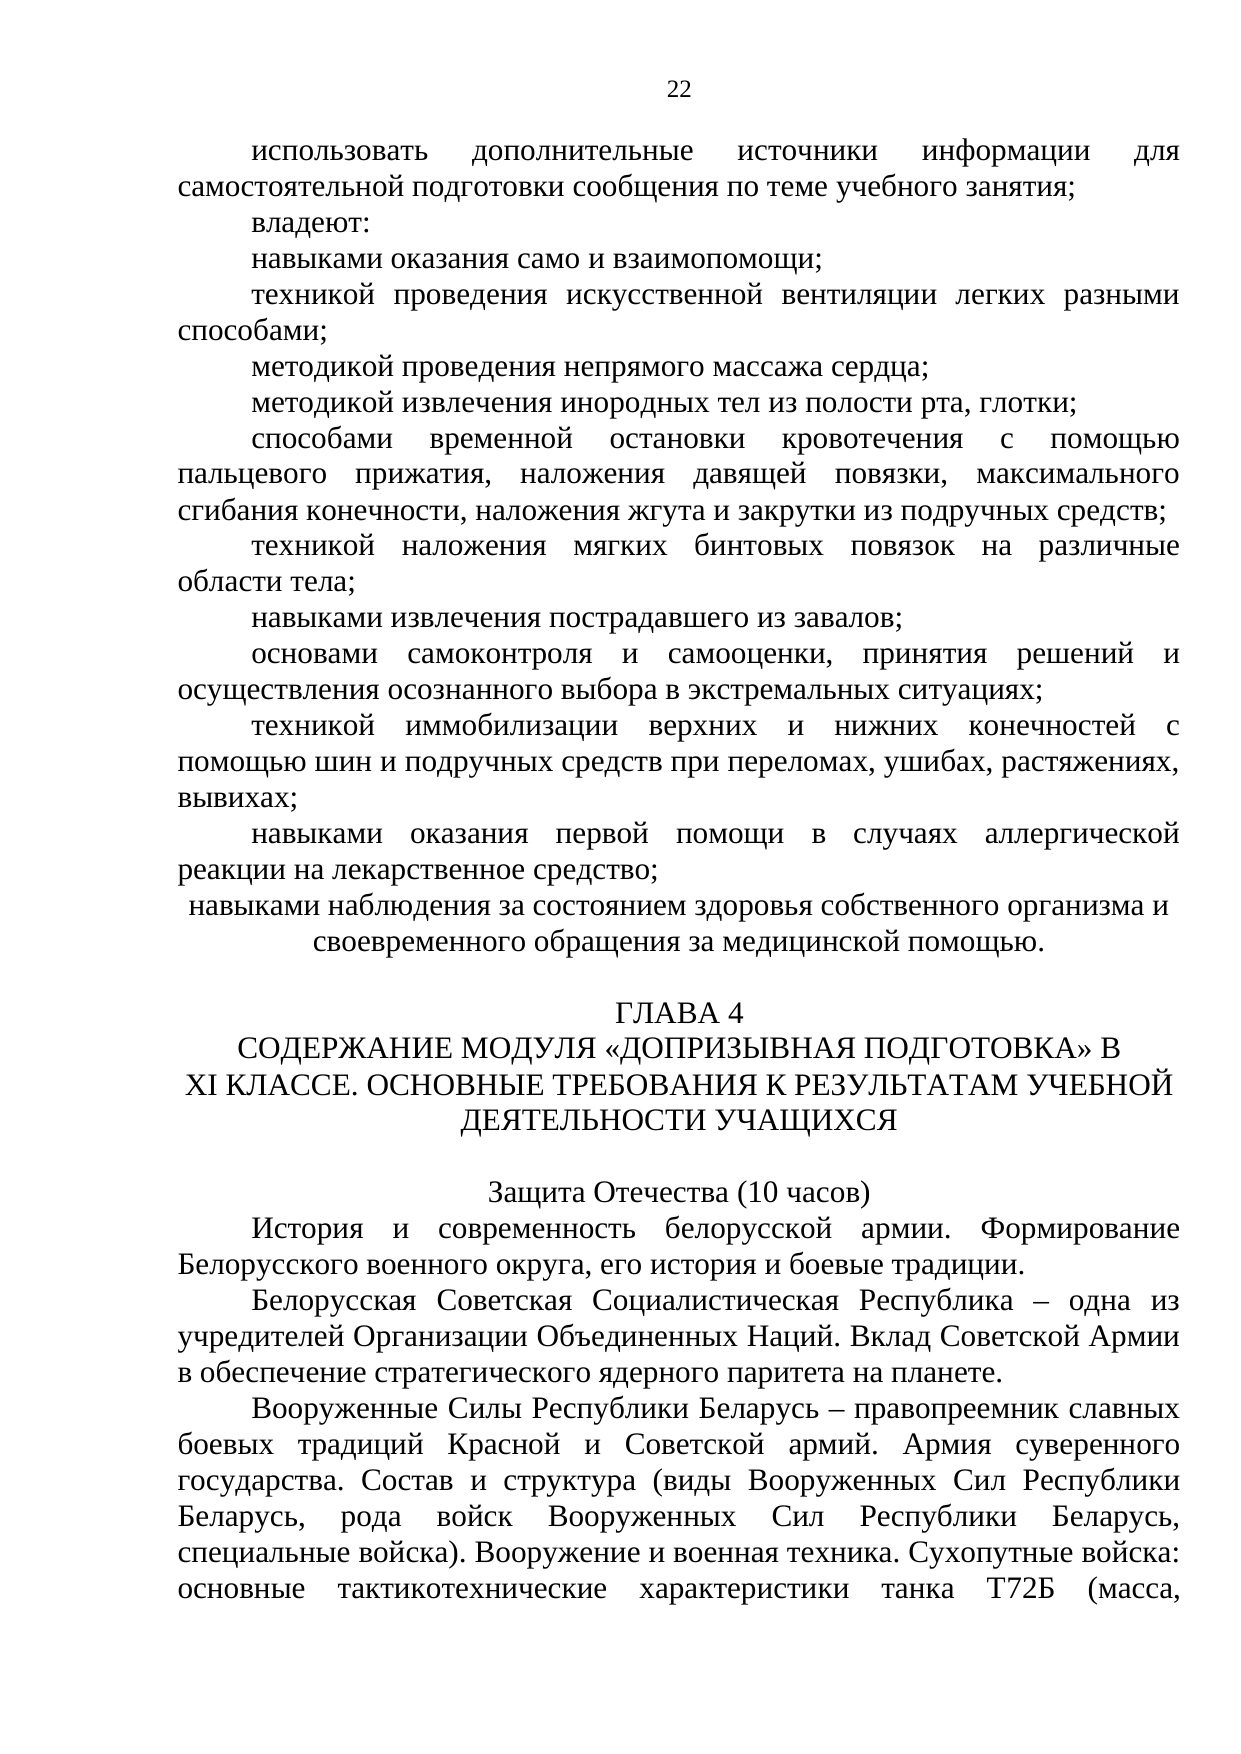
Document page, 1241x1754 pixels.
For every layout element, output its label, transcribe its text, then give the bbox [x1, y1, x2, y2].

text Белорусская Советская Социалистическая Республика – одна из учредителей Организации Объединенных Наций. Вклад Советской Армии в обеспечение стратегического ядерного паритета на планете. [177, 1281, 1181, 1389]
text навыками извлечения пострадавшего из завалов; [177, 598, 1181, 634]
text навыками оказания первой помощи в случаях аллергической реакции на лекарственное средство; [177, 814, 1181, 886]
text использовать дополнительные источники информации для самостоятельной подготовки сообщения по теме учебного занятия; [177, 131, 1181, 203]
text методикой извлечения инородных тел из полости рта, глотки; [177, 383, 1181, 419]
text способами временной остановки кровотечения с помощью пальцевого прижатия, наложения давящей повязки, максимального сгибания конечности, наложения жгута и закрутки из подручных средств; [177, 419, 1181, 527]
text История и современность белорусской армии. Формирование Белорусского военного округа, его история и боевые традиции. [177, 1209, 1181, 1281]
text основами самоконтроля и самооценки, принятия решений и осуществления осознанного выбора в экстремальных ситуациях; [177, 634, 1181, 706]
text техникой иммобилизации верхних и нижних конечностей с помощью шин и подручных средств при переломах, ушибах, растяжениях, вывихах; [177, 706, 1181, 814]
text владеют: [177, 203, 1181, 239]
text техникой наложения мягких бинтовых повязок на различные области тела; [177, 527, 1181, 598]
text ГЛАВА 4 [177, 994, 1181, 1030]
text методикой проведения непрямого массажа сердца; [177, 347, 1181, 383]
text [177, 1389, 1181, 1605]
text навыками наблюдения за состоянием здоровья собственного организма и своевременного обращения за медицинской помощью. [177, 886, 1181, 958]
text Защита Отечества (10 часов) [177, 1173, 1181, 1209]
text СОДЕРЖАНИЕ МОДУЛЯ «ДОПРИЗЫВНАЯ ПОДГОТОВКА» В ХI КЛАССЕ. ОСНОВНЫЕ ТРЕБОВАНИЯ К РЕЗУЛЬТАТАМ УЧЕБНОЙ ДЕЯТЕЛЬНОСТИ УЧАЩИХСЯ [177, 1030, 1181, 1138]
text техникой проведения искусственной вентиляции легких разными способами; [177, 275, 1181, 347]
text навыками оказания само­ и взаимопомощи; [177, 239, 1181, 275]
